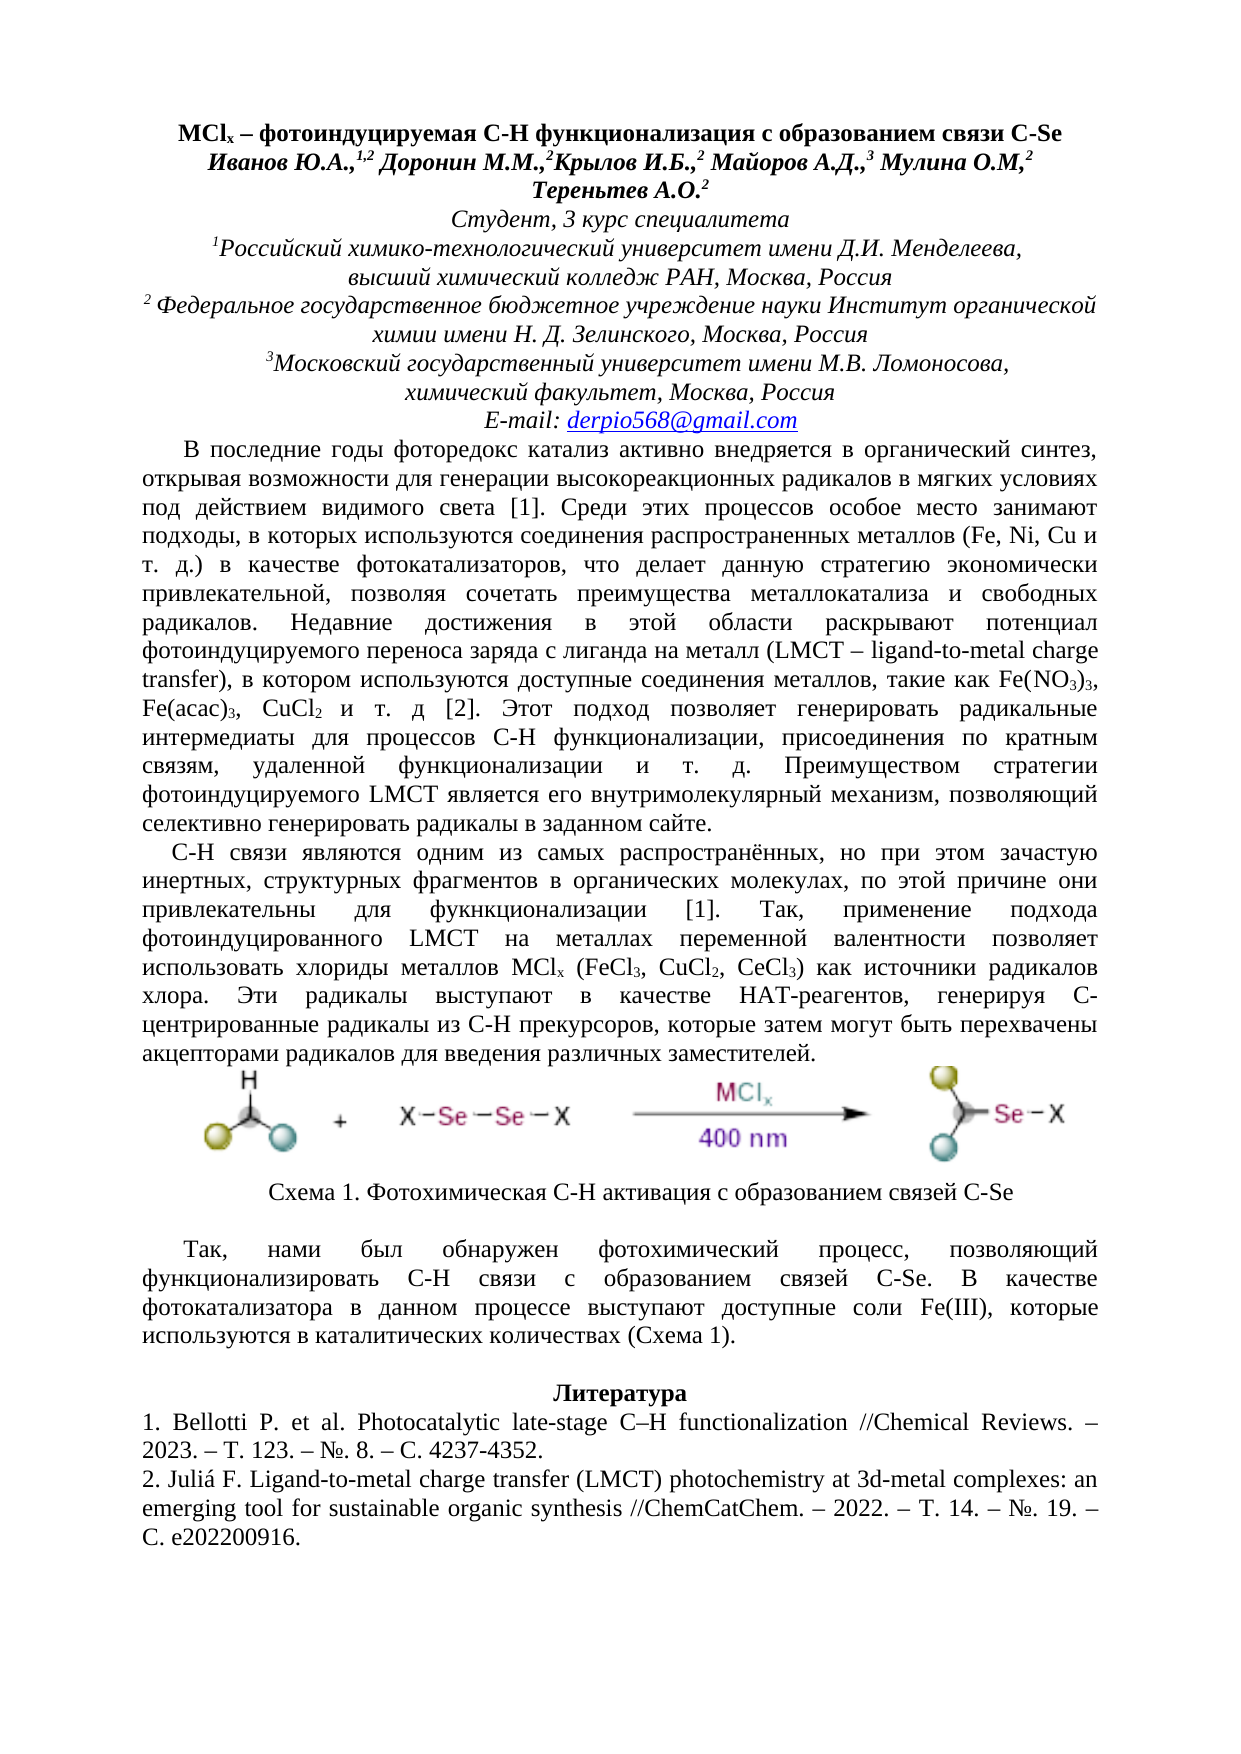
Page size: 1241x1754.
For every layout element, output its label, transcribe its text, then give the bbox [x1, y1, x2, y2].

text Так, нами был обнаружен фотохимический процесс, позволяющий функционализировать С-H связи с образованием связей C-Se. В качестве фотокатализатора в данном процессе выступают доступные соли Fe(III), которые используются в каталитических количествах (Схема 1). [142, 1234, 1098, 1349]
text Тереньтев А.О.2 [142, 176, 1098, 204]
text Студент, 3 курс специалитета [142, 204, 1098, 233]
text В последние годы фоторедокс катализ активно внедряется в органический синтез, открывая возможности для генерации высокореакционных радикалов в мягких условиях под действием видимого света [1]. Среди этих процессов особое место занимают подходы, в которых используются соединения распространенных металлов (Fe, Ni, Cu и т. д.) в качестве фотокатализаторов, что делает данную стратегию экономически привлекательной, позволяя сочетать преимущества металлокатализа и свободных радикалов. Недавние достижения в этой области раскрывают потенциал фотоиндуцируемого переноса заряда с лиганда на металл (LMCT – ligand-to-metal charge transfer), в котором используются доступные соединения металлов, такие как Fe(NO3)3, Fe(acac)3, CuCl2 и т. д [2]. Этот подход позволяет генерировать радикальные интермедиаты для процессов C-H функционализации, присоединения по кратным связям, удаленной функционализации и т. д. Преимуществом стратегии фотоиндуцируемого LMCT является его внутримолекулярный механизм, позволяющий селективно генерировать радикалы в заданном сайте. [142, 434, 1098, 837]
text C-H связи являются одним из самых распространённых, но при этом зачастую инертных, структурных фрагментов в органических молекулах, по этой причине они привлекательны для фукнкционализации [1]. Так, применение подхода фотоиндуцированного LMCT на металлах переменной валентности позволяет использовать хлориды металлов MClx (FeCl3, CuCl2, CeCl3) как источники радикалов хлора. Эти радикалы выступают в качестве HAT-реагентов, генерируя C-центрированные радикалы из C-H прекурсоров, которые затем могут быть перехвачены акцепторами радикалов для введения различных заместителей. [142, 837, 1098, 1067]
text Схема 1. Фотохимическая C-H активация с образованием связей С-Se [142, 1177, 1098, 1206]
text Иванов Ю.А.,1,2 Доронин М.М.,2Крылов И.Б.,2 Майоров А.Д.,3 Мулина О.М,2 [142, 147, 1098, 176]
text E-mail: derpio568@gmail.com [142, 406, 1098, 434]
text MClx – фотоиндуцируемая C-H функционализация с образованием связи C-Se [142, 118, 1098, 147]
text 2. Juliá F. Ligand‐to‐metal charge transfer (LMCT) photochemistry at 3d‐metal complexes: an emerging tool for sustainable organic synthesis //ChemCatChem. – 2022. – Т. 14. – №. 19. – С. e202200916. [142, 1464, 1098, 1551]
text 1Российский химико-технологический университет имени Д.И. Менделеева, [142, 233, 1098, 262]
text Литература [142, 1378, 1098, 1407]
text высший химический колледж РАН, Москва, Россия [142, 262, 1098, 291]
text 1. Bellotti P. et al. Photocatalytic late-stage C–H functionalization //Chemical Reviews. – 2023. – Т. 123. – №. 8. – С. 4237-4352. [142, 1407, 1098, 1464]
text 3Московский государственный университет имени М.В. Ломоносова, химический факультет, Москва, Россия [142, 348, 1098, 406]
text 2 Федеральное государственное бюджетное учреждение науки Институт органической химии имени Н. Д. Зелинского, Москва, Россия [142, 291, 1098, 348]
